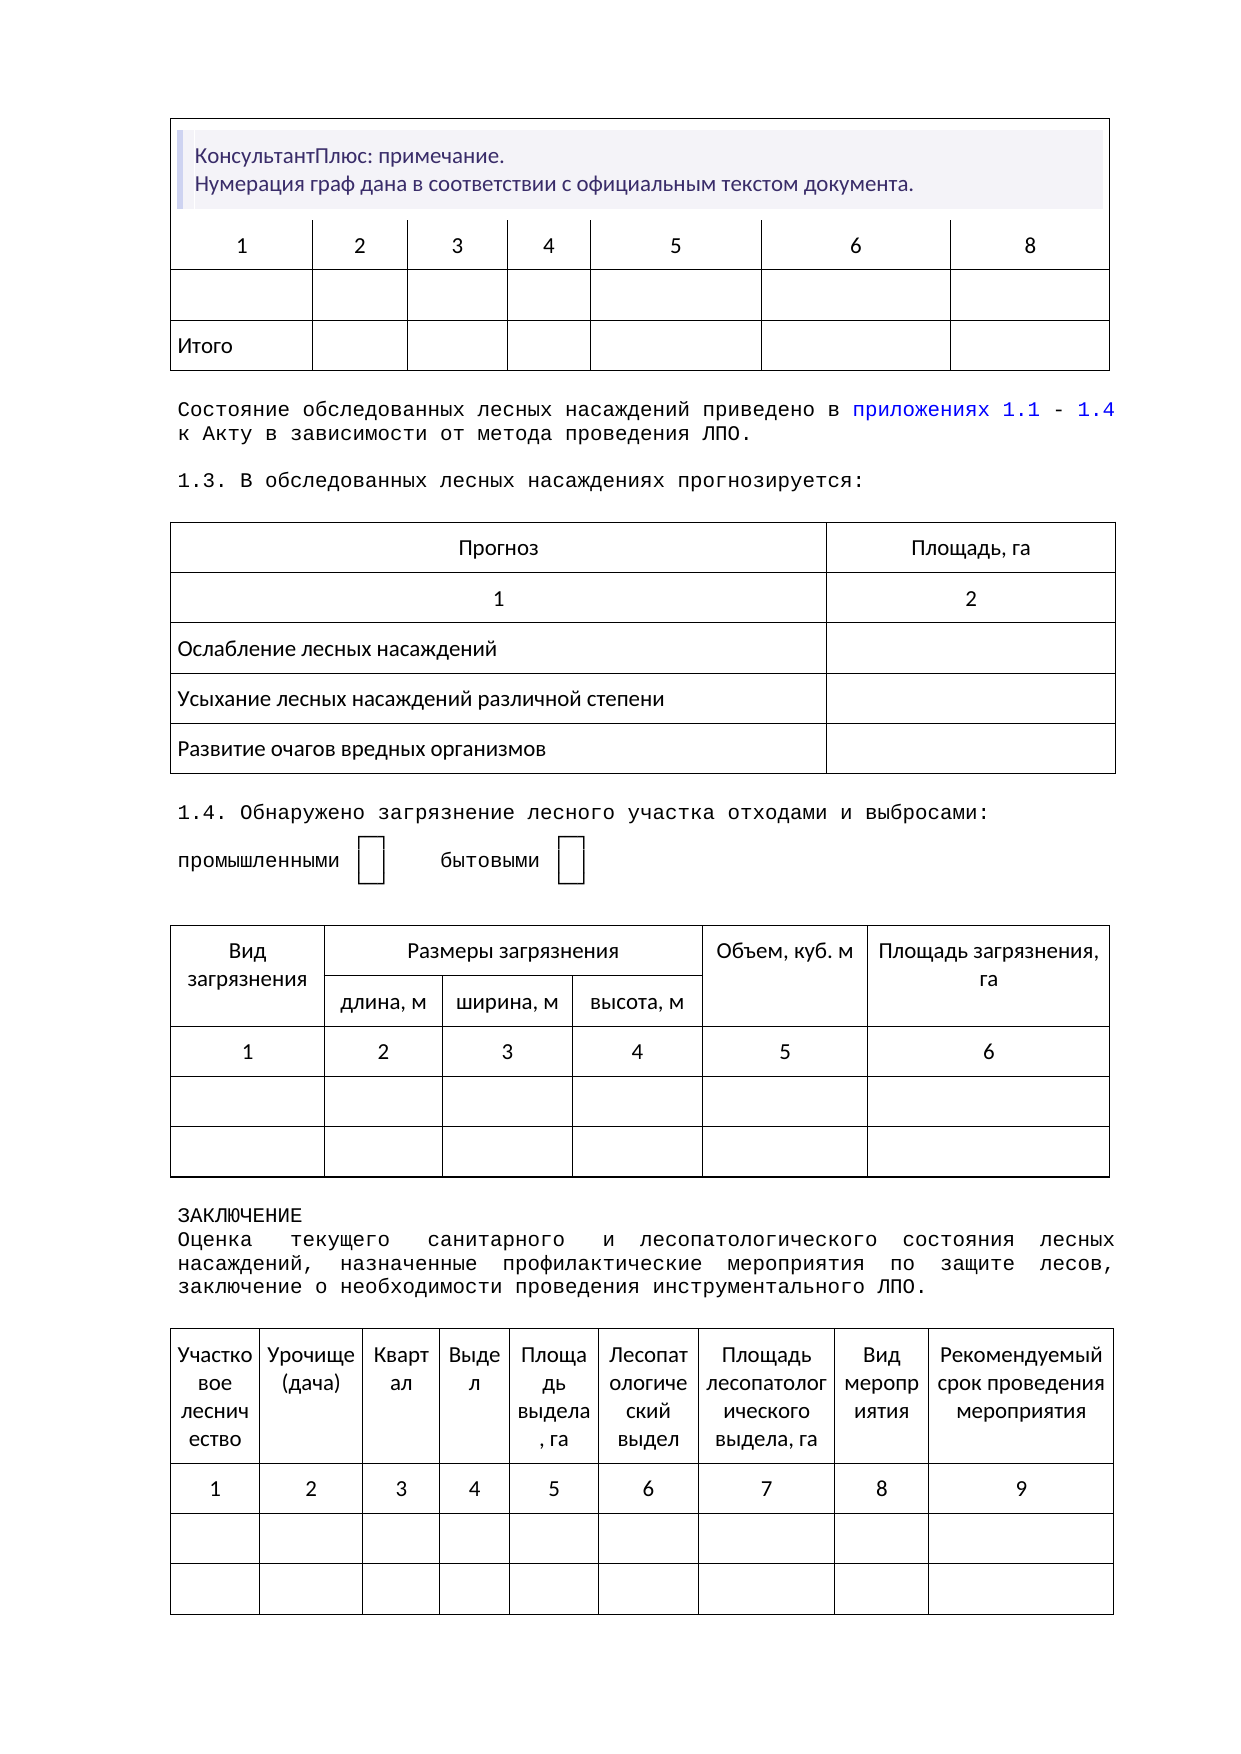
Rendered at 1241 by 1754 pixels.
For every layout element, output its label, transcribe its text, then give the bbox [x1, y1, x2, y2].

table_cell 1 [171, 220, 312, 269]
text 1.4. Обнаружено загрязнение лесного участка отходами и выбросами: [177, 802, 1152, 826]
text └─┘ └─┘ [177, 873, 1152, 897]
table_cell [951, 321, 1109, 370]
table_cell [171, 1514, 259, 1563]
table_cell 7 [699, 1464, 834, 1513]
table_cell [868, 1077, 1109, 1126]
table_cell [699, 1514, 834, 1563]
table_cell Развитие очагов вредных организмов [171, 724, 826, 773]
table_cell [951, 270, 1109, 320]
table_cell [171, 1564, 259, 1613]
table_header Размеры загрязнения [325, 926, 702, 975]
table_cell [827, 674, 1115, 723]
table_cell ширина, м [443, 976, 572, 1026]
table_header Рекомендуемый срок проведения мероприятия [929, 1329, 1113, 1462]
table_cell 3 [363, 1464, 439, 1513]
table_cell 6 [762, 220, 950, 269]
table_cell [313, 270, 407, 320]
table_cell [408, 321, 507, 370]
table_header Площадь выдела, га [510, 1329, 598, 1462]
table_cell [573, 1077, 702, 1126]
table_cell 4 [573, 1027, 702, 1076]
table_cell [762, 270, 950, 320]
table_header Вид мероприятия [835, 1329, 928, 1462]
table_header Площадь загрязнения, га [868, 926, 1109, 1026]
table_cell 2 [325, 1027, 442, 1076]
table_header Квартал [363, 1329, 439, 1462]
table_cell [363, 1564, 439, 1613]
table_cell [171, 1077, 324, 1126]
table_cell 1 [171, 1027, 324, 1076]
table_header Вид загрязнения [171, 926, 324, 1026]
table_cell 4 [440, 1464, 509, 1513]
table_cell [313, 321, 407, 370]
table_cell [762, 321, 950, 370]
table_cell [440, 1514, 509, 1563]
table_cell 3 [408, 220, 507, 269]
text ┌─┐ ┌─┐ [177, 826, 1152, 849]
table_cell [171, 270, 312, 320]
table_cell [325, 1077, 442, 1126]
table_cell [599, 1564, 698, 1613]
table_cell 5 [703, 1027, 867, 1076]
table_cell [929, 1564, 1113, 1613]
text заключение о необходимости проведения инструментального ЛПО. [177, 1276, 1152, 1300]
table_cell [703, 1077, 867, 1126]
text к Акту в зависимости от метода проведения ЛПО. [177, 423, 1152, 446]
table_cell [363, 1514, 439, 1563]
table_header Лесопатологический выдел [599, 1329, 698, 1462]
table_cell 5 [510, 1464, 598, 1513]
table_cell высота, м [573, 976, 702, 1026]
table_cell [827, 724, 1115, 773]
table_cell 8 [951, 220, 1109, 269]
table_cell [171, 119, 1109, 220]
table_cell [929, 1514, 1113, 1563]
text Состояние обследованных лесных насаждений приведено в приложениях 1.1 - 1.4 [177, 399, 1152, 423]
table_cell [599, 1514, 698, 1563]
table_cell [508, 270, 590, 320]
table_cell [835, 1514, 928, 1563]
table_cell [699, 1564, 834, 1613]
table_cell 1 [171, 573, 826, 622]
text 1.3. В обследованных лесных насаждениях прогнозируется: [177, 470, 1152, 494]
table_cell [591, 321, 761, 370]
table_cell 5 [591, 220, 761, 269]
table_cell Ослабление лесных насаждений [171, 623, 826, 673]
table_cell 6 [599, 1464, 698, 1513]
table_cell [510, 1564, 598, 1613]
table_cell [440, 1564, 509, 1613]
table_cell [573, 1127, 702, 1176]
table_cell 6 [868, 1027, 1109, 1076]
table_cell Усыхание лесных насаждений различной степени [171, 674, 826, 723]
text промышленными │ │ бытовыми │ │ [177, 849, 1152, 873]
table_cell [703, 1127, 867, 1176]
table_cell 2 [313, 220, 407, 269]
table_cell [827, 623, 1115, 673]
text насаждений, назначенные профилактические мероприятия по защите лесов, [177, 1253, 1152, 1276]
table_header Объем, куб. м [703, 926, 867, 1026]
table_cell 2 [260, 1464, 362, 1513]
table_cell 3 [443, 1027, 572, 1076]
table_cell 1 [171, 1464, 259, 1513]
table_header Площадь, га [827, 523, 1115, 572]
table_cell [443, 1077, 572, 1126]
table_cell [868, 1127, 1109, 1176]
table_cell [591, 270, 761, 320]
table_cell 2 [827, 573, 1115, 622]
table_cell [171, 1127, 324, 1176]
table_cell [510, 1514, 598, 1563]
table_header Урочище (дача) [260, 1329, 362, 1462]
table_cell 9 [929, 1464, 1113, 1513]
table_cell 4 [508, 220, 590, 269]
table_cell Итого [171, 321, 312, 370]
table_header Участковое лесничество [171, 1329, 259, 1462]
table_header Прогноз [171, 523, 826, 572]
text Оценка текущего санитарного и лесопатологического состояния лесных [177, 1229, 1152, 1253]
table_header Выдел [440, 1329, 509, 1462]
table_cell [443, 1127, 572, 1176]
table_cell длина, м [325, 976, 442, 1026]
table_cell [508, 321, 590, 370]
table_cell [260, 1564, 362, 1613]
table_cell [260, 1514, 362, 1563]
table_cell [408, 270, 507, 320]
table_cell [325, 1127, 442, 1176]
table_cell 8 [835, 1464, 928, 1513]
table_cell [835, 1564, 928, 1613]
text ЗАКЛЮЧЕНИЕ [177, 1206, 1152, 1229]
table_header Площадь лесопатологического выдела, га [699, 1329, 834, 1462]
